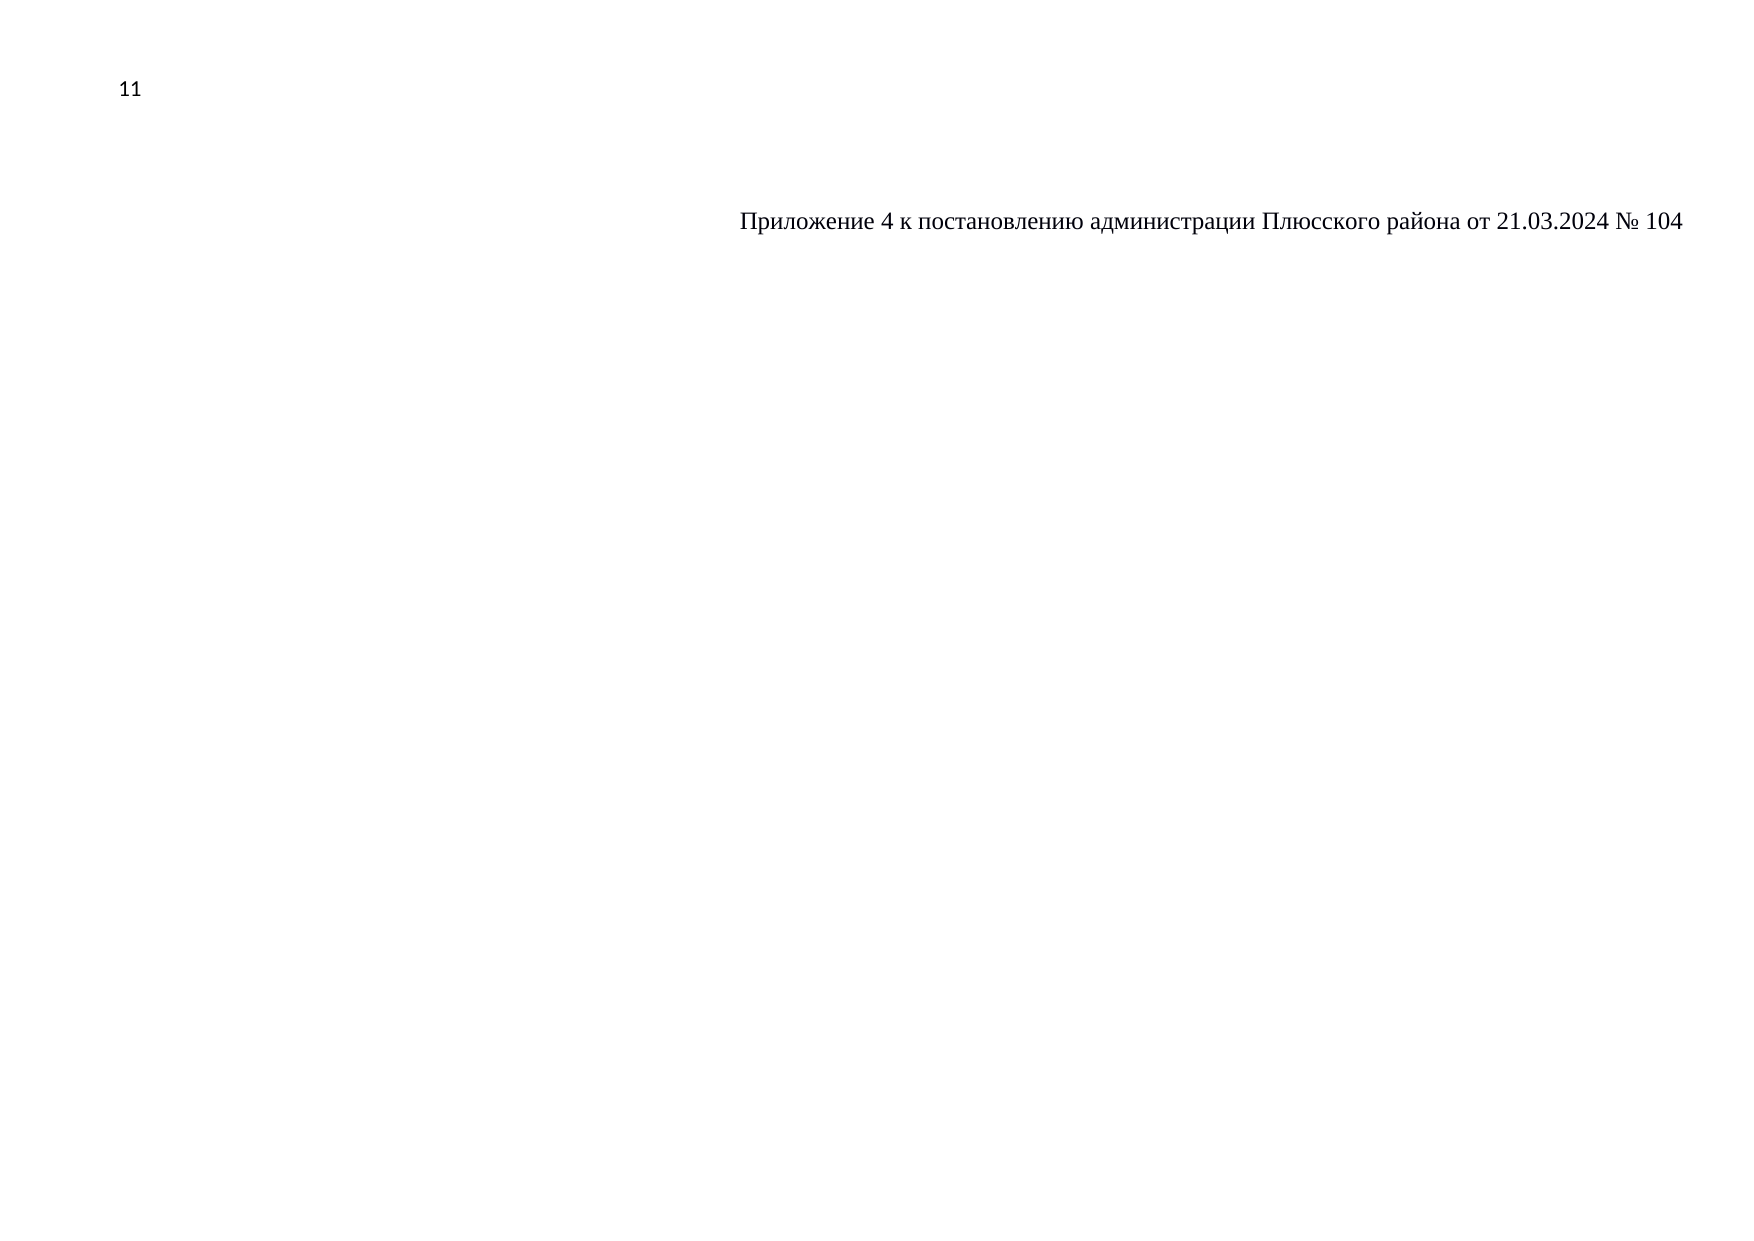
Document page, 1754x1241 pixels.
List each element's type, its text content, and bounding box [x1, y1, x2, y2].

text Приложение 4 к постановлению администрации Плюсского района от 21.03.2024 № 104 [118, 206, 1683, 235]
